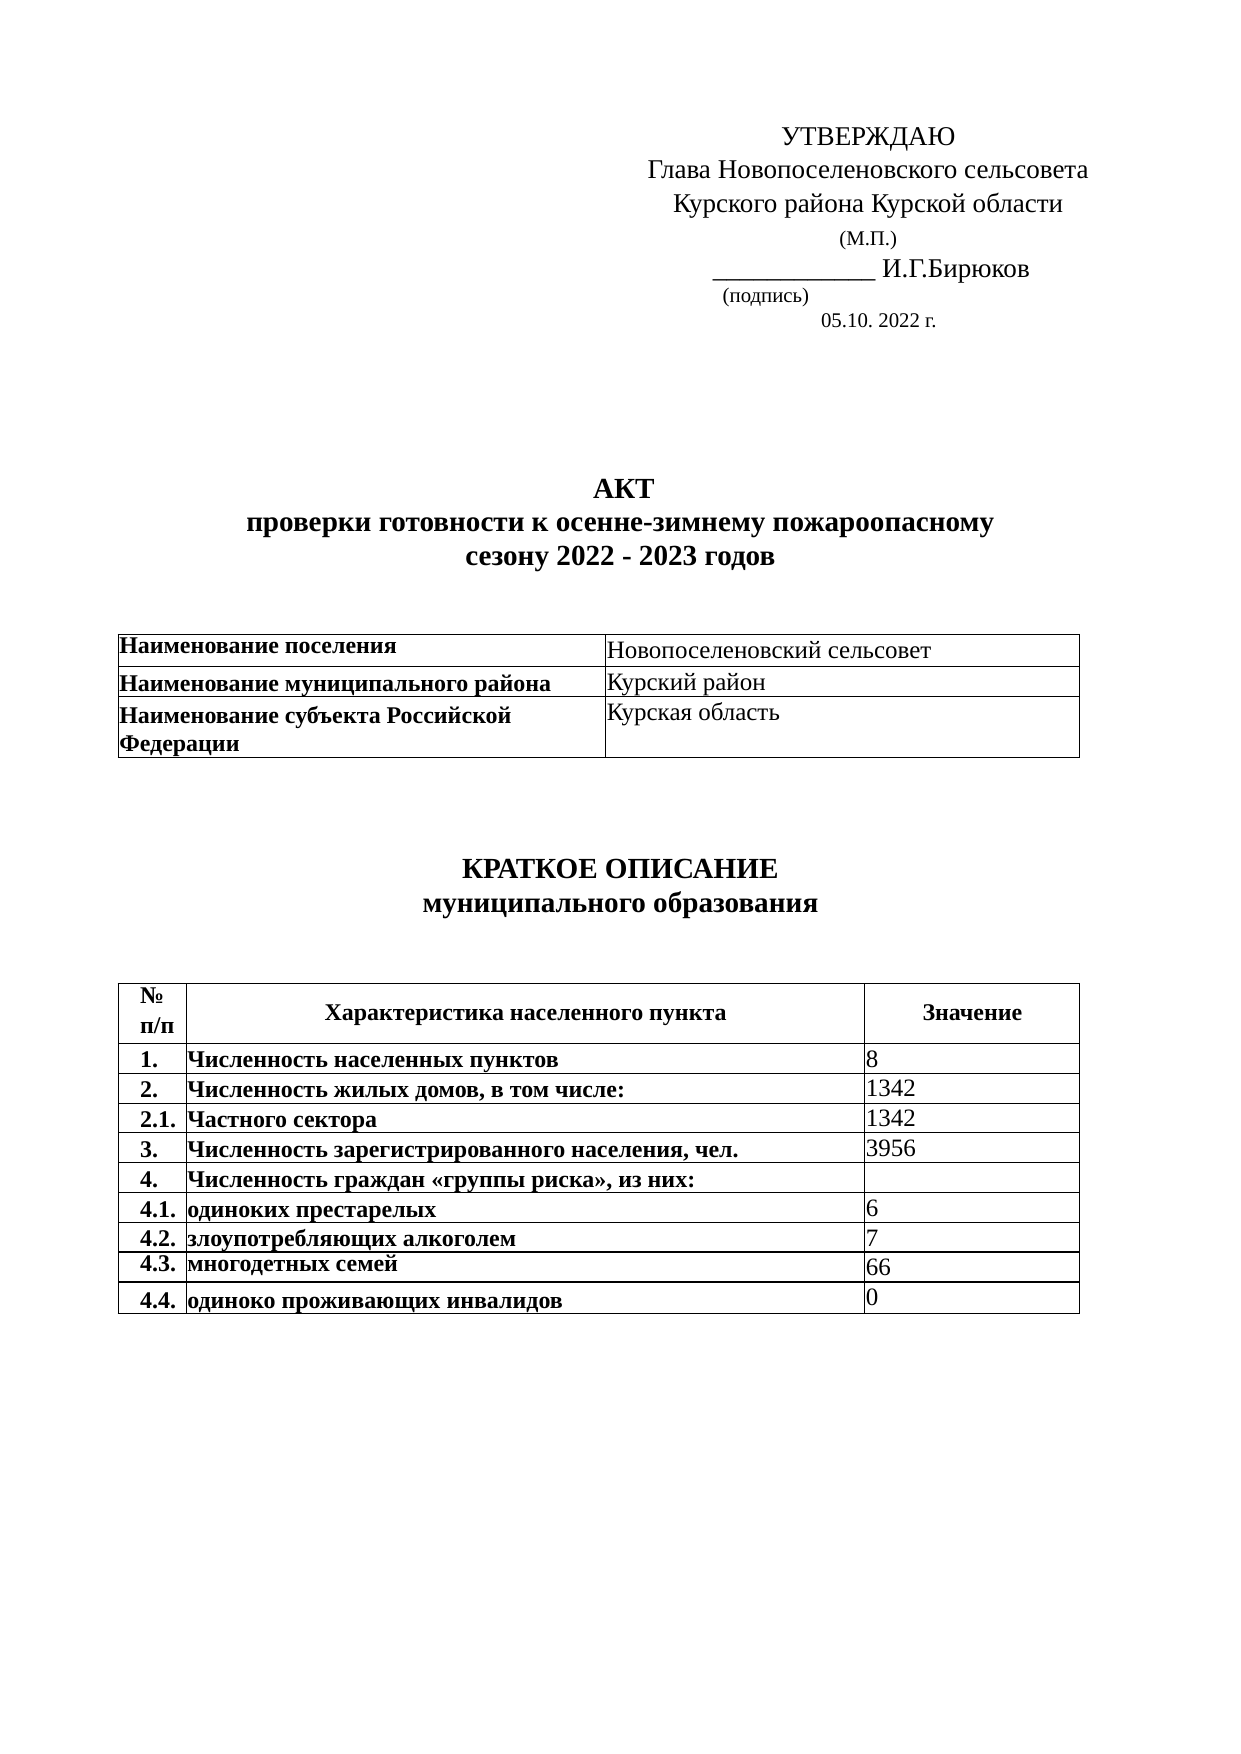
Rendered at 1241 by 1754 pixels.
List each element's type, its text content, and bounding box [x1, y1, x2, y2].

table_cell Численность населенных пунктов [187, 1044, 864, 1072]
table_cell одиноких престарелых [187, 1193, 864, 1222]
text (М.П.) [620, 219, 1116, 252]
table_cell злоупотребляющих алкоголем [187, 1223, 864, 1251]
table_cell Курский район [606, 667, 1079, 696]
table_cell 4. [119, 1163, 186, 1192]
table_cell [865, 1163, 1079, 1192]
table_cell Численность граждан «группы риска», из них: [187, 1163, 864, 1192]
table_cell 4.2. [119, 1223, 186, 1251]
table_cell 4.1. [119, 1193, 186, 1222]
text (подпись) [635, 283, 1122, 307]
table_cell Наименование муниципального района [119, 667, 605, 696]
table_cell Численность жилых домов, в том числе: [187, 1074, 864, 1102]
table_header Наименование поселения [119, 635, 605, 666]
table_cell 4.4. [119, 1283, 186, 1313]
text АКТ [118, 471, 1122, 504]
table_cell одиноко проживающих инвалидов [187, 1283, 864, 1313]
text 05.10. 2022 г. [635, 307, 1122, 332]
table_header Значение [865, 984, 1079, 1043]
table_cell Численность зарегистрированного населения, чел. [187, 1133, 864, 1162]
table_cell 1342 [865, 1074, 1079, 1102]
text КРАТКОЕ ОПИСАНИЕ муниципального образования [118, 851, 1122, 918]
table_cell 3956 [865, 1133, 1079, 1162]
text УТВЕРЖДАЮ Глава Новопоселеновского сельсовета Курского района Курской области [620, 118, 1116, 219]
table_cell 7 [865, 1223, 1079, 1251]
table_cell 66 [865, 1253, 1079, 1281]
table_cell 2.1. [119, 1104, 186, 1132]
table_cell Наименование субъекта Российской Федерации [119, 697, 605, 757]
table_cell Частного сектора [187, 1104, 864, 1132]
table_cell 1. [119, 1044, 186, 1072]
table_cell Курская область [606, 697, 1079, 757]
table_cell 8 [865, 1044, 1079, 1072]
text ____________ И.Г.Бирюков [620, 252, 1122, 283]
table_cell многодетных семей [187, 1253, 864, 1281]
table_cell 3. [119, 1133, 186, 1162]
table_cell 1342 [865, 1104, 1079, 1132]
table_header Новопоселеновский сельсовет [606, 635, 1079, 666]
table_cell 4.3. [119, 1253, 186, 1281]
table_header Характеристика населенного пункта [187, 984, 864, 1043]
text проверки готовности к осенне-зимнему пожароопасному сезону 2022 - 2023 годов [118, 504, 1122, 571]
table_cell 2. [119, 1074, 186, 1102]
table_cell 6 [865, 1193, 1079, 1222]
table_cell 0 [865, 1283, 1079, 1313]
table_header № п/п [119, 984, 186, 1043]
